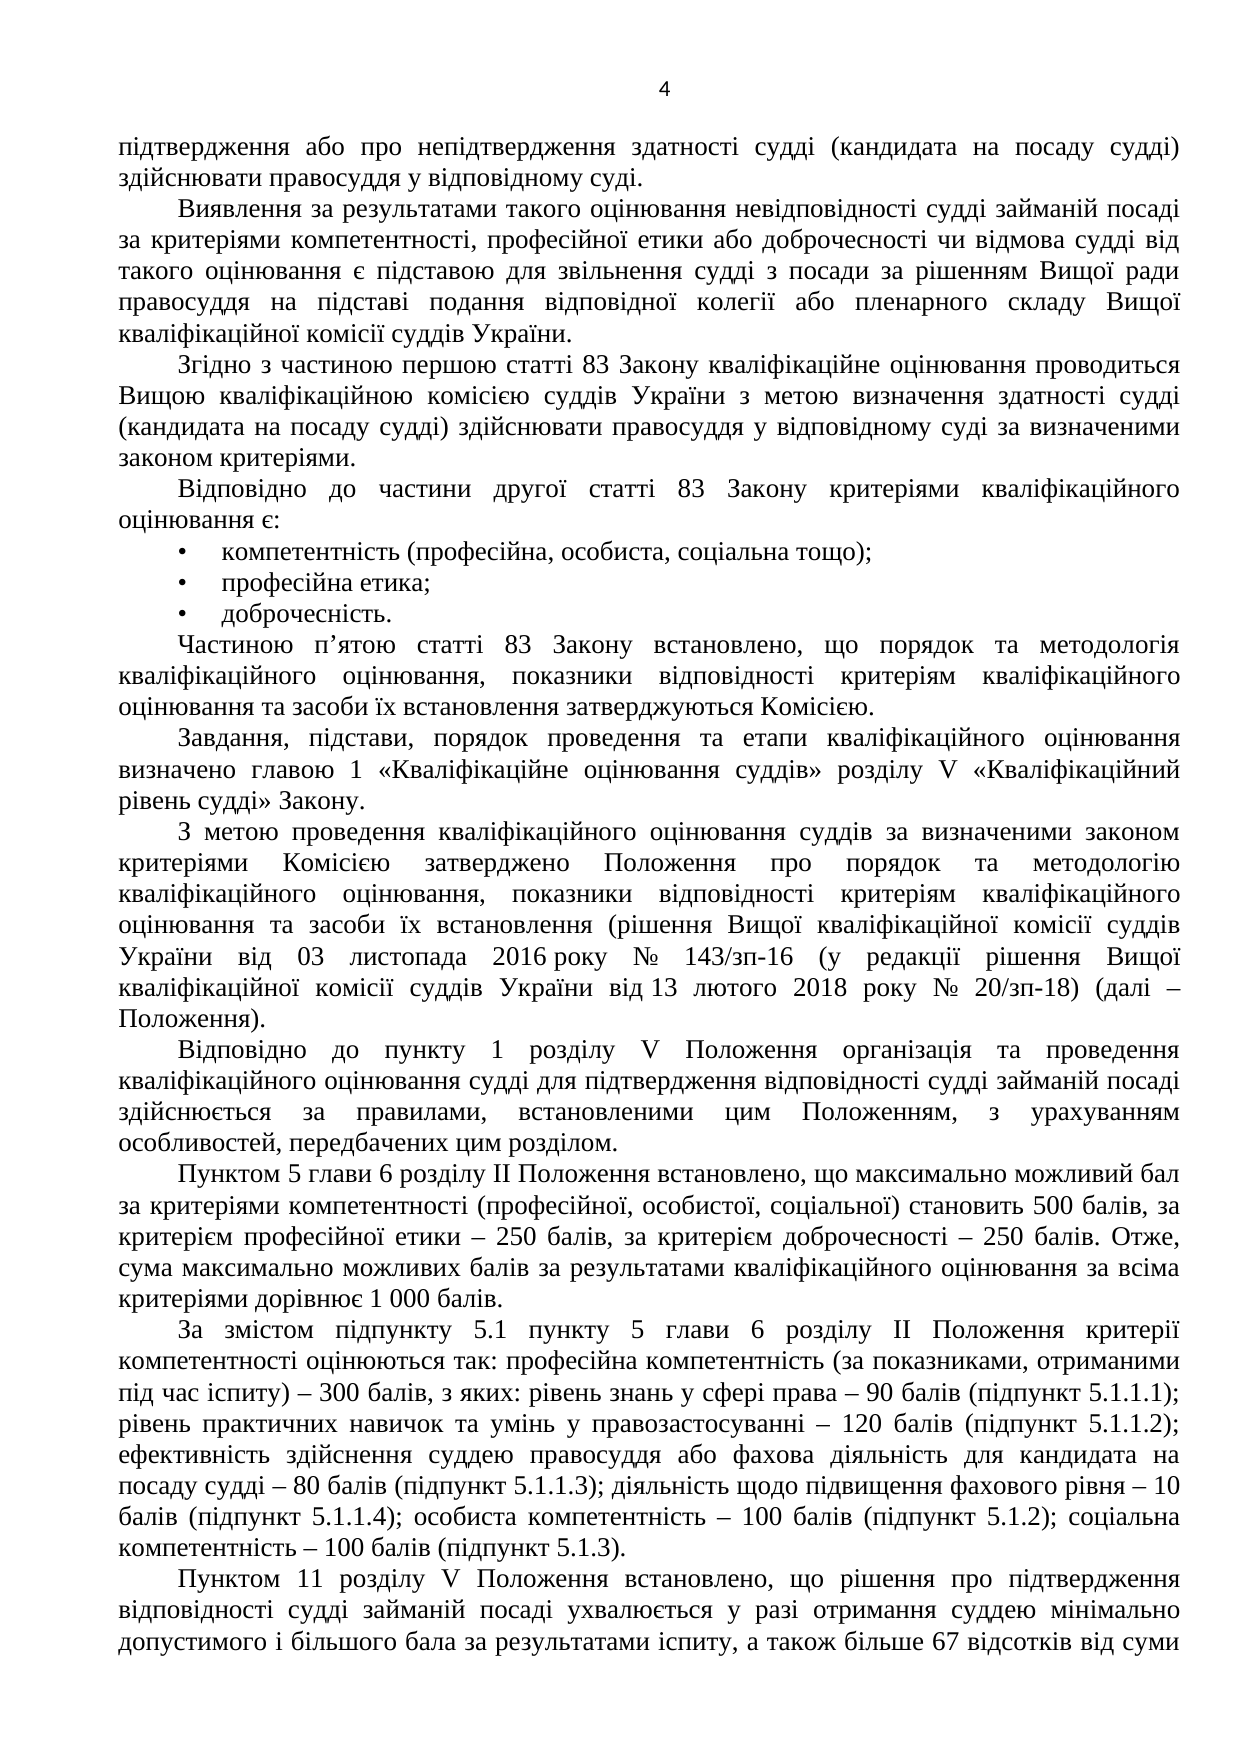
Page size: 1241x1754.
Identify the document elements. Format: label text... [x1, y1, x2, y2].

text З метою проведення кваліфікаційного оцінювання суддів за визначеними законом критеріями Комісією затверджено Положення про порядок та методологію кваліфікаційного оцінювання, показники відповідності критеріям кваліфікаційного оцінювання та засоби їх встановлення (рішення Вищої кваліфікаційної комісії суддів України від 03 листопада 2016 року № 143/зп-16 (у редакції рішення Вищої кваліфікаційної комісії суддів України від 13 лютого 2018 року № 20/зп-18) (далі – Положення). [118, 815, 1181, 1033]
text • доброчесність. [118, 597, 1181, 628]
text Пунктом 5 глави 6 розділу II Положення встановлено, що максимально можливий бал за критеріями компетентності (професійної, особистої, соціальної) становить 500 балів, за критерієм професійної етики – 250 балів, за критерієм доброчесності – 250 балів. Отже, сума максимально можливих балів за результатами кваліфікаційного оцінювання за всіма критеріями дорівнює 1 000 балів. [118, 1158, 1181, 1313]
text Частиною п’ятою статті 83 Закону встановлено, що порядок та методологія кваліфікаційного оцінювання, показники відповідності критеріям кваліфікаційного оцінювання та засоби їх встановлення затверджуються Комісією. [118, 628, 1181, 722]
text Відповідно до пункту 1 розділу V Положення організація та проведення кваліфікаційного оцінювання судді для підтвердження відповідності судді займаній посаді здійснюється за правилами, встановленими цим Положенням, з урахуванням особливостей, передбачених цим розділом. [118, 1033, 1181, 1158]
text • професійна етика; [118, 566, 1181, 597]
text Завдання, підстави, порядок проведення та етапи кваліфікаційного оцінювання визначено главою 1 «Кваліфікаційне оцінювання суддів» розділу V «Кваліфікаційний рівень судді» Закону. [118, 722, 1181, 815]
text • компетентність (професійна, особиста, соціальна тощо); [118, 535, 1181, 566]
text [118, 1562, 1181, 1656]
text Згідно з частиною першою статті 83 Закону кваліфікаційне оцінювання проводиться Вищою кваліфікаційною комісією суддів України з метою визначення здатності судді (кандидата на посаду судді) здійснювати правосуддя у відповідному суді за визначеними законом критеріями. [118, 348, 1181, 472]
text Відповідно до частини другої статті 83 Закону критеріями кваліфікаційного оцінювання є: [118, 472, 1181, 535]
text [118, 130, 1181, 192]
text За змістом підпункту 5.1 пункту 5 глави 6 розділу ІІ Положення критерії компетентності оцінюються так: професійна компетентність (за показниками, отриманими під час іспиту) – 300 балів, з яких: рівень знань у сфері права – 90 балів (підпункт 5.1.1.1); рівень практичних навичок та умінь у правозастосуванні – 120 балів (підпункт 5.1.1.2); ефективність здійснення суддею правосуддя або фахова діяльність для кандидата на посаду судді – 80 балів (підпункт 5.1.1.3); діяльність щодо підвищення фахового рівня – 10 балів (підпункт 5.1.1.4); особиста компетентність – 100 балів (підпункт 5.1.2); соціальна компетентність – 100 балів (підпункт 5.1.3). [118, 1313, 1181, 1562]
text Виявлення за результатами такого оцінювання невідповідності судді займаній посаді за критеріями компетентності, професійної етики або доброчесності чи відмова судді від такого оцінювання є підставою для звільнення судді з посади за рішенням Вищої ради правосуддя на підставі подання відповідної колегії або пленарного складу Вищої кваліфікаційної комісії суддів України. [118, 192, 1181, 348]
